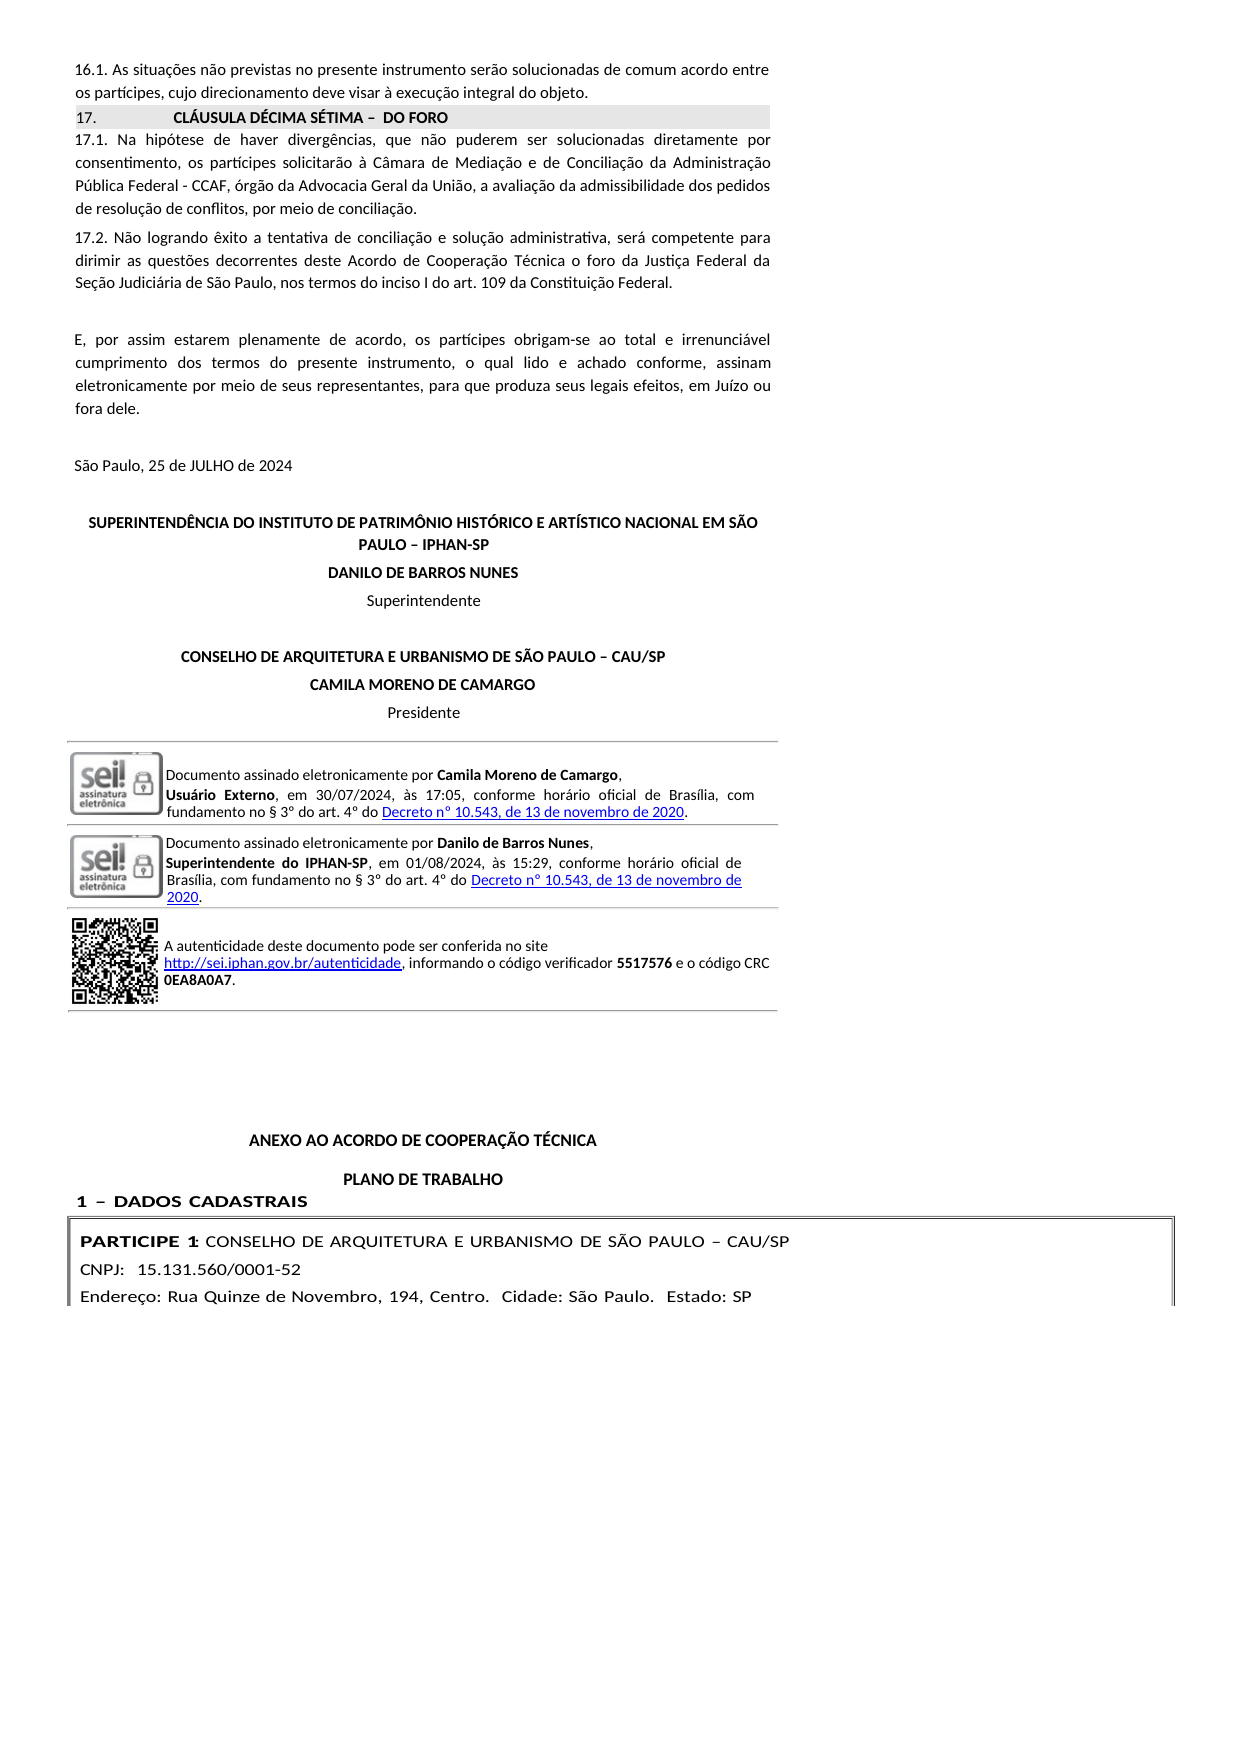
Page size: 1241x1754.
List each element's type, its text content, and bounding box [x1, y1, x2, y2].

text CAMILA MORENO DE CAMARGO [71, 674, 774, 694]
picture [70, 916, 160, 1006]
picture [70, 752, 163, 815]
text E, por assim estarem plenamente de acordo, os partícipes obrigam-se ao total e irrenunciável cumprimento dos termos do presente instrumento, o qual lido e achado conforme, assinam eletronicamente por meio de seus representantes, para que produza seus legais efeitos, em Juízo ou fora dele. [74, 329, 772, 419]
text 17.2. Não logrando êxito a tentativa de conciliação e solução administrativa, será competente para dirimir as questões decorrentes deste Acordo de Cooperação Técnica o foro da Justiça Federal da Seção Judiciária de São Paulo, nos termos do inciso I do art. 109 da Constituição Federal. [74, 227, 771, 293]
text Usuário Externo, em 30/07/2024, às 17:05, conforme horário oficial de Brasília, com fundamento no § 3º do art. 4º do Decreto nº 10.543, de 13 de novembro de 2020. [166, 787, 756, 822]
text DANILO DE BARROS NUNES [71, 562, 775, 582]
text 16.1. As situações não previstas no presente instrumento serão solucionadas de comum acordo entre os partícipes, cujo direcionamento deve visar à execução integral do objeto. [74, 59, 771, 102]
text Superintendente do IPHAN-SP, em 01/08/2024, às 15:29, conforme horário oficial de Brasília, com fundamento no § 3º do art. 4º do Decreto nº 10.543, de 13 de novembro de 2020. [166, 854, 742, 907]
text São Paulo, 25 de JULHO de 2024 [74, 455, 1164, 475]
text A autenticidade deste documento pode ser conferida no site http://sei.iphan.gov.br/autenticidade, informando o código verificador 5517576 e o código CRC 0EA8A0A7. [164, 937, 774, 990]
table_header 17. [76, 105, 173, 129]
text Superintendente [67, 590, 780, 611]
picture [70, 835, 163, 898]
text Documento assinado eletronicamente por Danilo de Barros Nunes, [166, 834, 756, 852]
text PLANO DE TRABALHO [67, 1168, 778, 1189]
table_header CLÁUSULA DÉCIMA SÉTIMA – DO FORO [173, 105, 770, 129]
text SUPERINTENDÊNCIA DO INSTITUTO DE PATRIMÔNIO HISTÓRICO E ARTÍSTICO NACIONAL EM SÃO PAULO – IPHAN-SP [71, 512, 775, 554]
text Documento assinado eletronicamente por Camila Moreno de Camargo, [166, 767, 756, 784]
text Presidente [67, 702, 780, 723]
text CONSELHO DE ARQUITETURA E URBANISMO DE SÃO PAULO – CAU/SP [71, 646, 775, 666]
text ANEXO AO ACORDO DE COOPERAÇÃO TÉCNICA [67, 1129, 778, 1151]
text 17.1. Na hipótese de haver divergências, que não puderem ser solucionadas diretamente por consentimento, os partícipes solicitarão à Câmara de Mediação e de Conciliação da Administração Pública Federal - CCAF, órgão da Advocacia Geral da União, a avaliação da admissibilidade dos pedidos de resolução de conflitos, por meio de conciliação. [74, 129, 772, 218]
